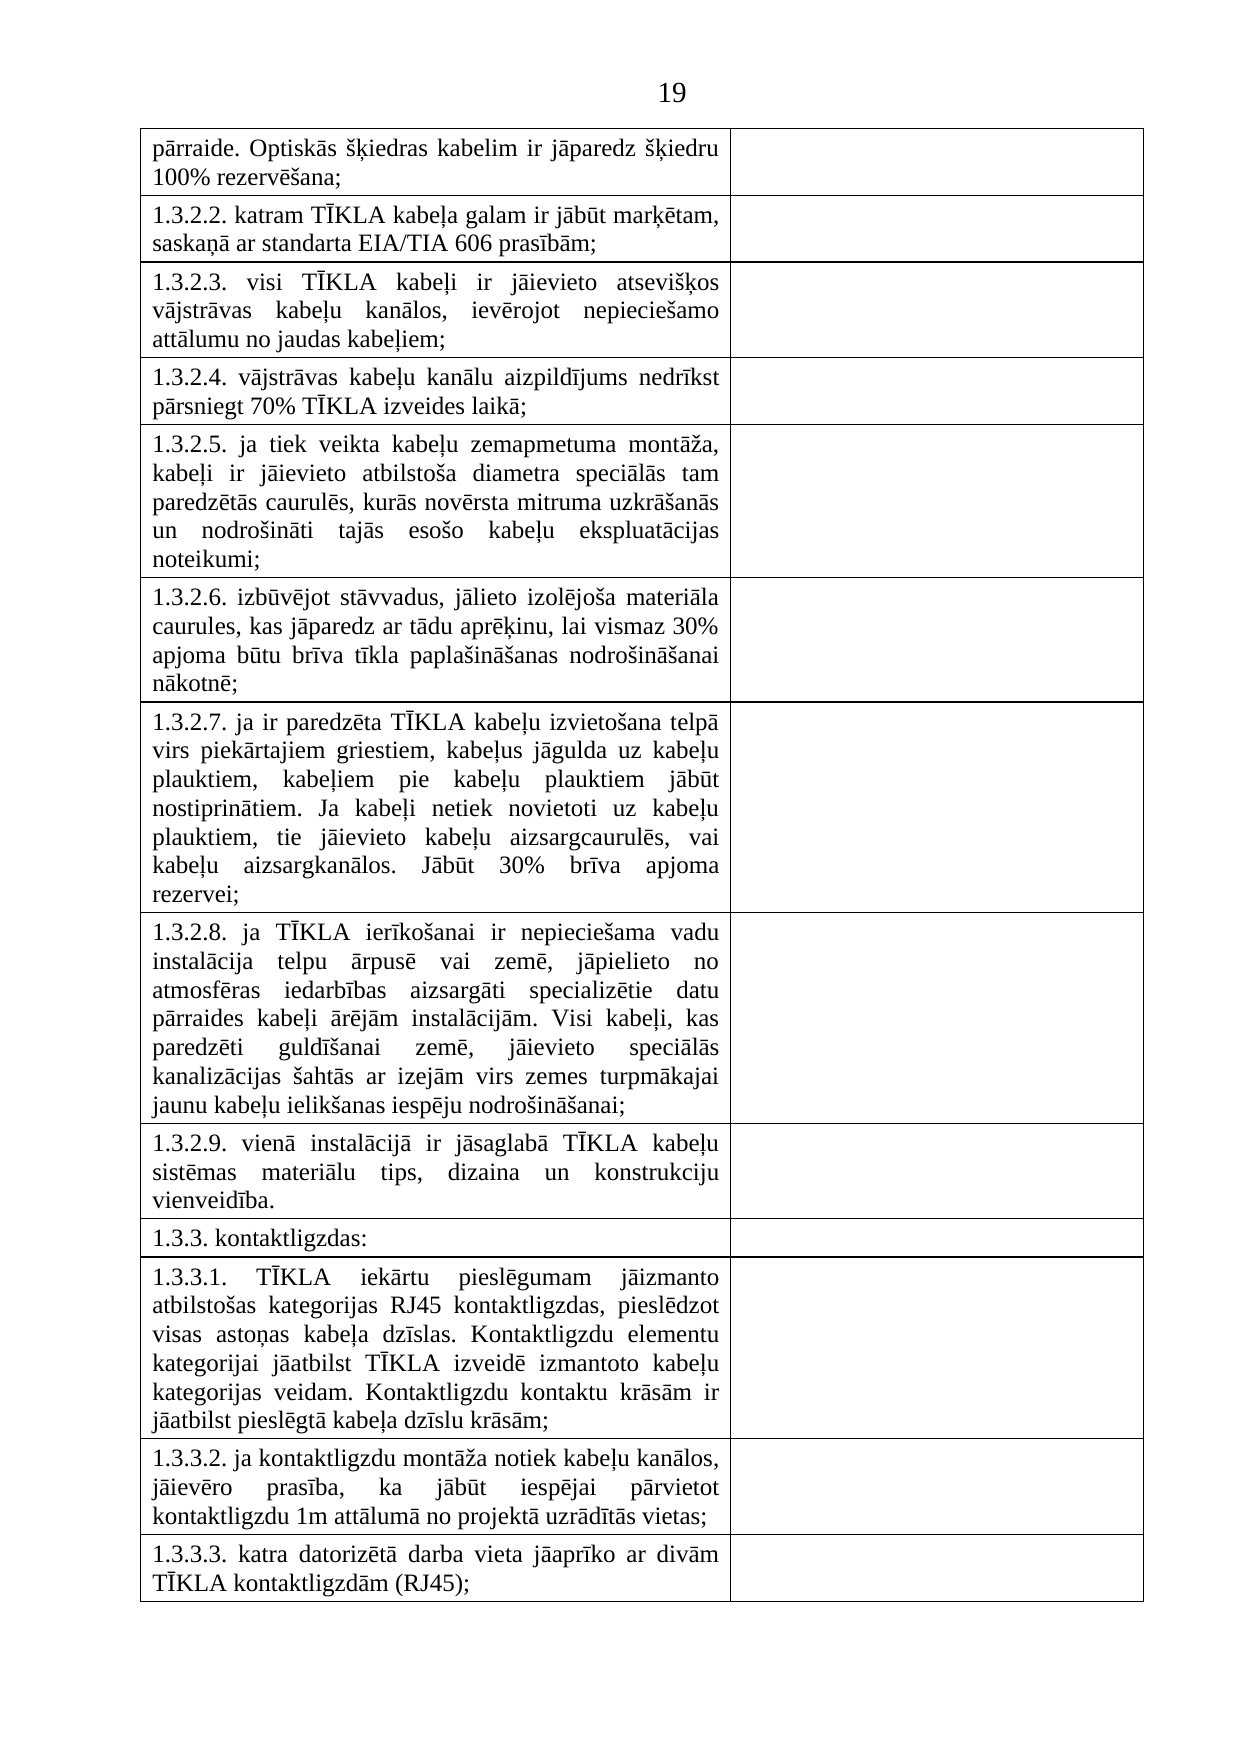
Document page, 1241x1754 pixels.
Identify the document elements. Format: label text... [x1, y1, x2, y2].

table_cell 1.3.2.4. vājstrāvas kabeļu kanālu aizpildījums nedrīkst pārsniegt 70% TĪKLA izveides laikā; [141, 358, 730, 424]
table_cell [731, 1258, 1143, 1438]
table_cell 1.3.2.5. ja tiek veikta kabeļu zemapmetuma montāža, kabeļi ir jāievieto atbilstoša diametra speciālās tam paredzētās caurulēs, kurās novērsta mitruma uzkrāšanās un nodrošināti tajās esošo kabeļu ekspluatācijas noteikumi; [141, 425, 730, 577]
table_cell [731, 1124, 1143, 1218]
table_cell 1.3.2.8. ja TĪKLA ierīkošanai ir nepieciešama vadu instalācija telpu ārpusē vai zemē, jāpielieto no atmosfēras iedarbības aizsargāti specializētie datu pārraides kabeļi ārējām instalācijām. Visi kabeļi, kas paredzēti guldīšanai zemē, jāievieto speciālās kanalizācijas šahtās ar izejām virs zemes turpmākajai jaunu kabeļu ielikšanas iespēju nodrošināšanai; [141, 913, 730, 1123]
table_cell 1.3.2.2. katram TĪKLA kabeļa galam ir jābūt marķētam, saskaņā ar standarta EIA/TIA 606 prasībām; [141, 196, 730, 261]
table_cell 1.3.2.7. ja ir paredzēta TĪKLA kabeļu izvietošana telpā virs piekārtajiem griestiem, kabeļus jāgulda uz kabeļu plauktiem, kabeļiem pie kabeļu plauktiem jābūt nostiprinātiem. Ja kabeļi netiek novietoti uz kabeļu plauktiem, tie jāievieto kabeļu aizsargcaurulēs, vai kabeļu aizsargkanālos. Jābūt 30% brīva apjoma rezervei; [141, 703, 730, 912]
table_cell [141, 129, 730, 194]
table_cell [731, 1439, 1143, 1534]
table_cell [731, 263, 1143, 357]
table_cell [731, 578, 1143, 701]
table_cell [731, 1219, 1143, 1256]
table_cell 1.3.2.9. vienā instalācijā ir jāsaglabā TĪKLA kabeļu sistēmas materiālu tips, dizaina un konstrukciju vienveidība. [141, 1124, 730, 1218]
table_cell [731, 1535, 1143, 1601]
table_cell 1.3.2.3. visi TĪKLA kabeļi ir jāievieto atsevišķos vājstrāvas kabeļu kanālos, ievērojot nepieciešamo attālumu no jaudas kabeļiem; [141, 263, 730, 357]
table_cell [731, 425, 1143, 577]
table_cell [731, 913, 1143, 1123]
table_cell [731, 129, 1143, 194]
table_cell 1.3.3.3. katra datorizētā darba vieta jāaprīko ar divām TĪKLA kontaktligzdām (RJ45); [141, 1535, 730, 1601]
table_cell [731, 358, 1143, 424]
table_cell [731, 196, 1143, 261]
table_cell 1.3.3.1. TĪKLA iekārtu pieslēgumam jāizmanto atbilstošas kategorijas RJ45 kontaktligzdas, pieslēdzot visas astoņas kabeļa dzīslas. Kontaktligzdu elementu kategorijai jāatbilst TĪKLA izveidē izmantoto kabeļu kategorijas veidam. Kontaktligzdu kontaktu krāsām ir jāatbilst pieslēgtā kabeļa dzīslu krāsām; [141, 1258, 730, 1438]
table_cell [731, 703, 1143, 912]
table_cell 1.3.3. kontaktligzdas: [141, 1219, 730, 1256]
table_cell 1.3.3.2. ja kontaktligzdu montāža notiek kabeļu kanālos, jāievēro prasība, ka jābūt iespējai pārvietot kontaktligzdu 1m attālumā no projektā uzrādītās vietas; [141, 1439, 730, 1534]
table_cell 1.3.2.6. izbūvējot stāvvadus, jālieto izolējoša materiāla caurules, kas jāparedz ar tādu aprēķinu, lai vismaz 30% apjoma būtu brīva tīkla paplašināšanas nodrošināšanai nākotnē; [141, 578, 730, 701]
